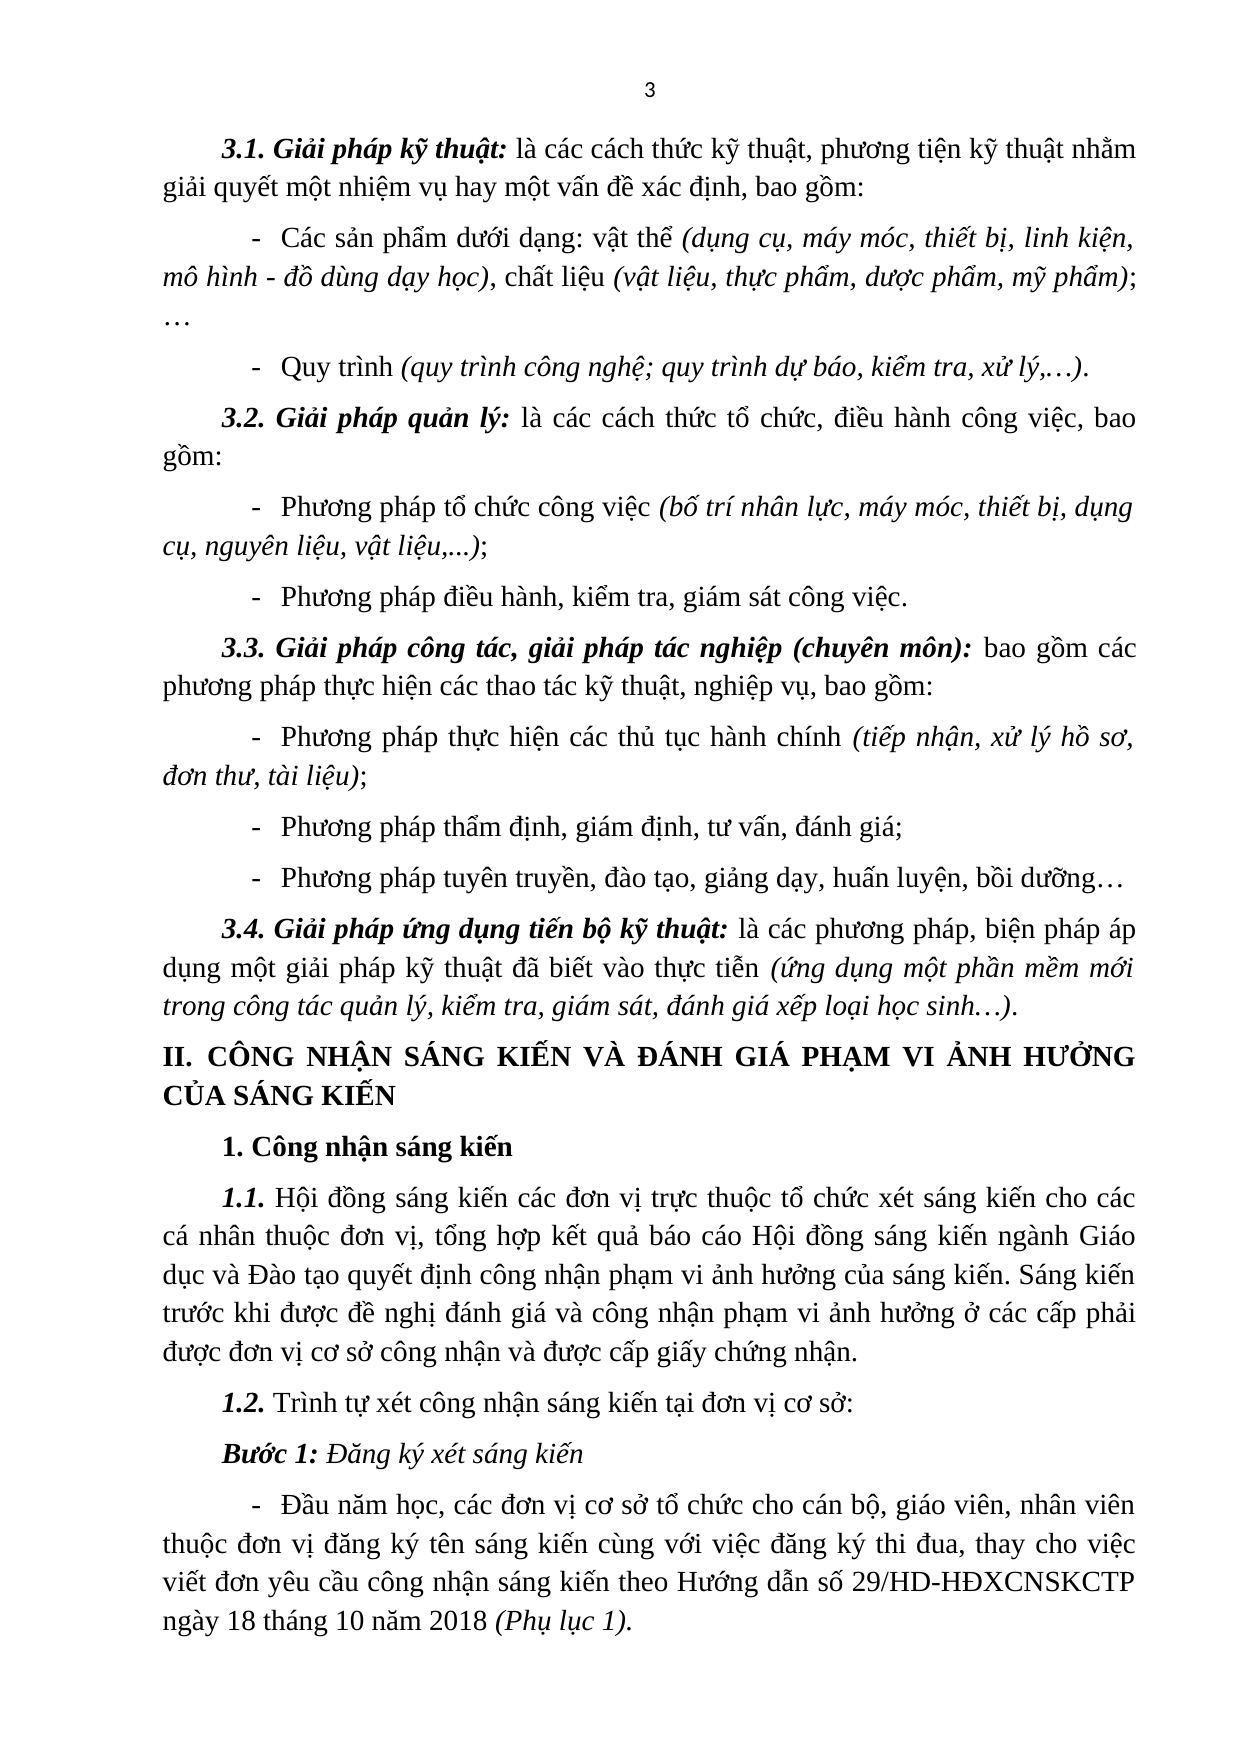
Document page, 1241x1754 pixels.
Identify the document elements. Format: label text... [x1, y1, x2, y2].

text 1.2. Trình tự xét công nhận sáng kiến tại đơn vị cơ sở: [162, 1385, 1137, 1419]
list Quy trình (quy trình công nghệ; quy trình dự báo, kiểm tra, xử lý,…). [162, 349, 1137, 382]
list Phương pháp tuyên truyền, đào tạo, giảng dạy, huấn luyện, bồi dưỡng… [162, 860, 1137, 894]
text 1.1. Hội đồng sáng kiến các đơn vị trực thuộc tổ chức xét sáng kiến cho các cá nhân thuộc đơn vị, tổng hợp kết quả báo cáo Hội đồng sáng kiến ngành Giáo dục và Đào tạo quyết định công nhận phạm vi ảnh hưởng của sáng kiến. Sáng kiến trước khi được đề nghị đánh giá và công nhận phạm vi ảnh hưởng ở các cấp phải được đơn vị cơ sở công nhận và được cấp giấy chứng nhận. [162, 1180, 1137, 1368]
list Các sản phẩm dưới dạng: vật thể (dụng cụ, máy móc, thiết bị, linh kiện, mô hình - đồ dùng dạy học), chất liệu (vật liệu, thực phẩm, dược phẩm, mỹ phẩm);… [162, 221, 1137, 331]
text 3.3. Giải pháp công tác, giải pháp tác nghiệp (chuyên môn): bao gồm các phương pháp thực hiện các thao tác kỹ thuật, nghiệp vụ, bao gồm: [162, 630, 1137, 702]
list CÔNG NHẬN SÁNG KIẾN VÀ ĐÁNH GIÁ PHẠM VI ẢNH HƯỞNG CỦA SÁNG KIẾN [162, 1039, 1137, 1111]
text 3.1. Giải pháp kỹ thuật: là các cách thức kỹ thuật, phương tiện kỹ thuật nhằm giải quyết một nhiệm vụ hay một vấn đề xác định, bao gồm: [162, 131, 1137, 203]
list Phương pháp thẩm định, giám định, tư vấn, đánh giá; [162, 809, 1137, 843]
list Đầu năm học, các đơn vị cơ sở tổ chức cho cán bộ, giáo viên, nhân viên thuộc đơn vị đăng ký tên sáng kiến cùng với việc đăng ký thi đua, thay cho việc viết đơn yêu cầu công nhận sáng kiến theo Hướng dẫn số 29/HD-HĐXCNSKCTP ngày 18 tháng 10 năm 2018 (Phụ lục 1). [162, 1487, 1137, 1636]
list Công nhận sáng kiến [162, 1129, 1137, 1162]
list Phương pháp điều hành, kiểm tra, giám sát công việc. [162, 579, 1137, 612]
list Phương pháp tổ chức công việc (bố trí nhân lực, máy móc, thiết bị, dụng cụ, nguyên liệu, vật liệu,...); [162, 489, 1137, 561]
text 3.4. Giải pháp ứng dụng tiến bộ kỹ thuật: là các phương pháp, biện pháp áp dụng một giải pháp kỹ thuật đã biết vào thực tiễn (ứng dụng một phần mềm mới trong công tác quản lý, kiểm tra, giám sát, đánh giá xếp loại học sinh…). [162, 911, 1137, 1022]
list Phương pháp thực hiện các thủ tục hành chính (tiếp nhận, xử lý hồ sơ, đơn thư, tài liệu); [162, 719, 1137, 792]
text 3.2. Giải pháp quản lý: là các cách thức tổ chức, điều hành công việc, bao gồm: [162, 400, 1137, 472]
text Bước 1: Đăng ký xét sáng kiến [162, 1436, 1137, 1470]
